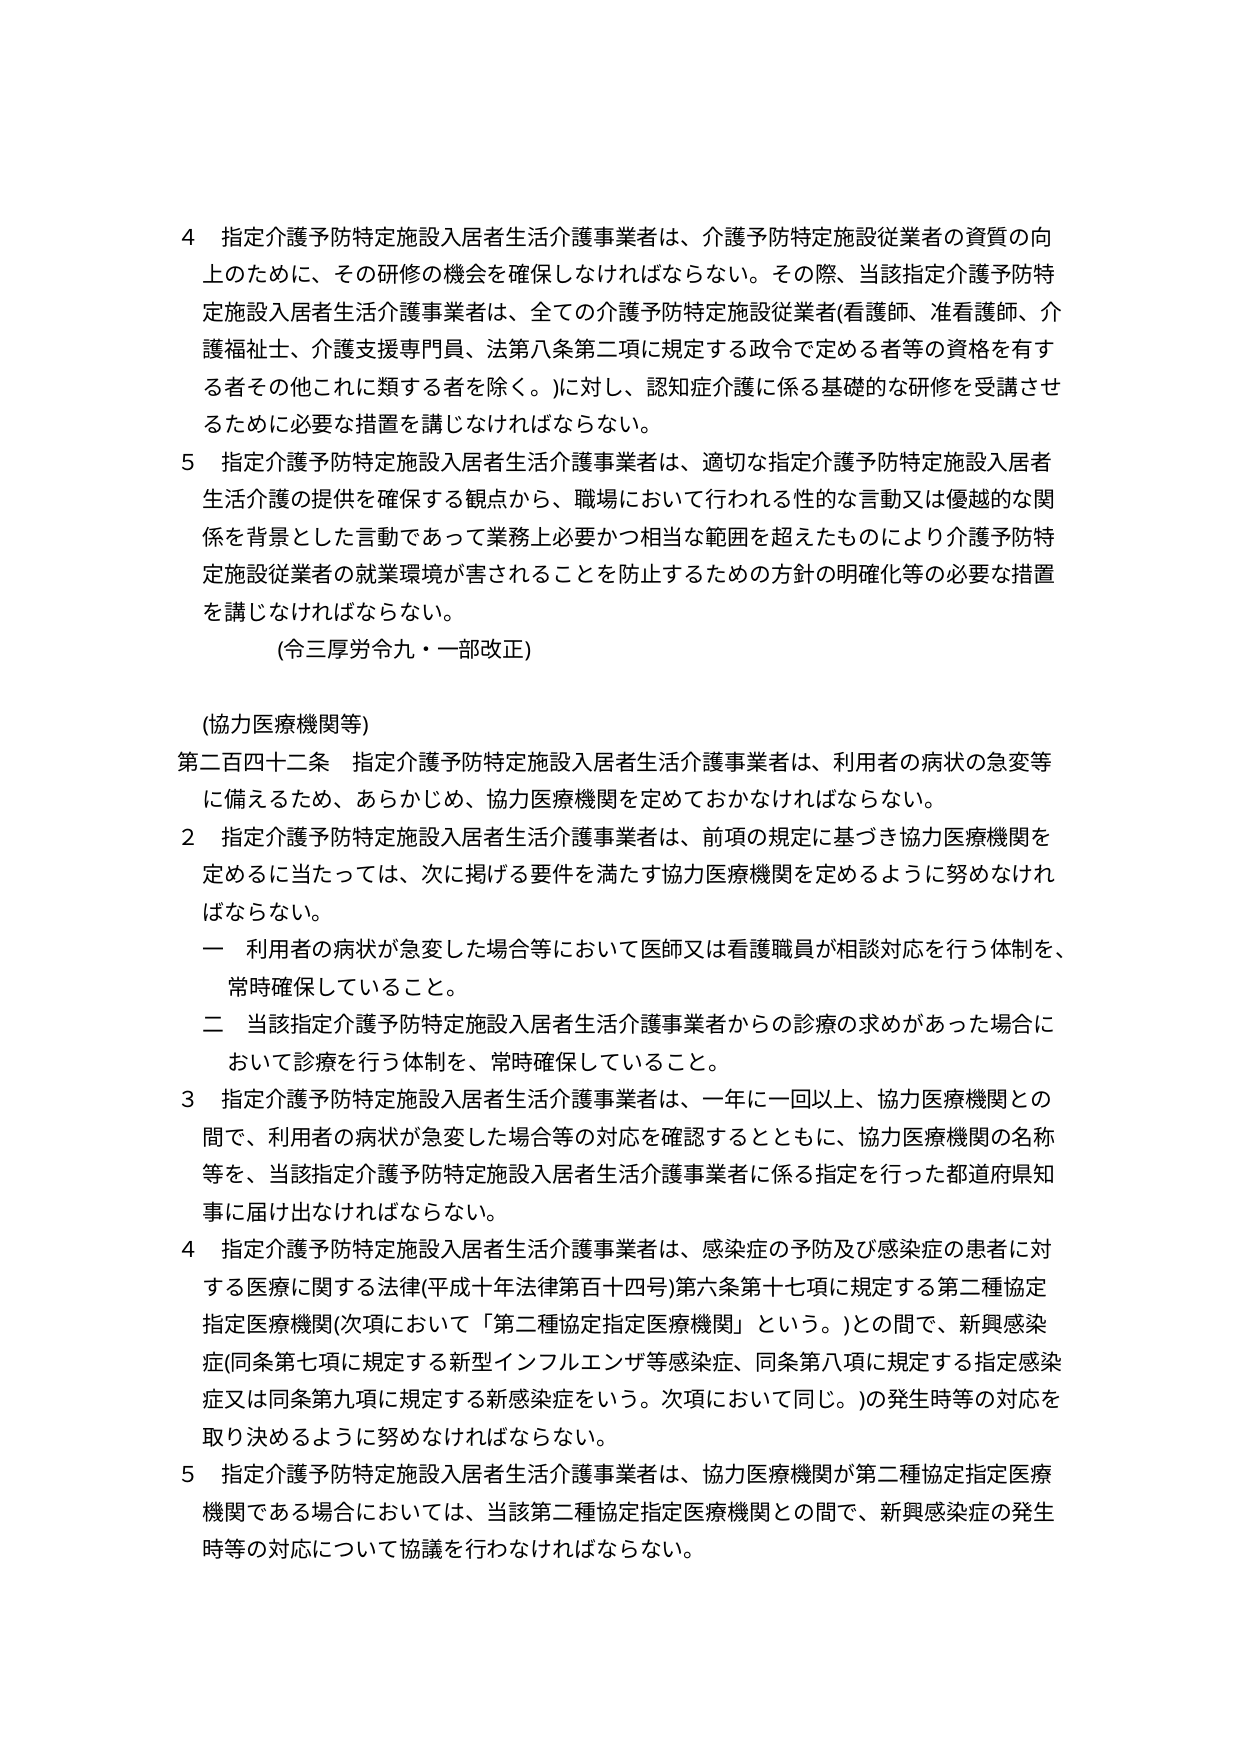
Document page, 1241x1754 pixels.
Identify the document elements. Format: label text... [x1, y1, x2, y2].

text ２ 指定介護予防特定施設入居者生活介護事業者は、前項の規定に基づき協力医療機関を定めるに当たっては、次に掲げる要件を満たす協力医療機関を定めるように努めなければならない。 [177, 817, 1063, 929]
text ４ 指定介護予防特定施設入居者生活介護事業者は、感染症の予防及び感染症の患者に対する医療に関する法律(平成十年法律第百十四号)第六条第十七項に規定する第二種協定指定医療機関(次項において「第二種協定指定医療機関」という。)との間で、新興感染症(同条第七項に規定する新型インフルエンザ等感染症、同条第八項に規定する指定感染症又は同条第九項に規定する新感染症をいう。次項において同じ。)の発生時等の対応を取り決めるように努めなければならない。 [177, 1229, 1063, 1454]
text 第二百四十二条 指定介護予防特定施設入居者生活介護事業者は、利用者の病状の急変等に備えるため、あらかじめ、協力医療機関を定めておかなければならない。 [177, 742, 1063, 817]
text ４ 指定介護予防特定施設入居者生活介護事業者は、介護予防特定施設従業者の資質の向上のために、その研修の機会を確保しなければならない。その際、当該指定介護予防特定施設入居者生活介護事業者は、全ての介護予防特定施設従業者(看護師、准看護師、介護福祉士、介護支援専門員、法第八条第二項に規定する政令で定める者等の資格を有する者その他これに類する者を除く。)に対し、認知症介護に係る基礎的な研修を受講させるために必要な措置を講じなければならない。 [177, 217, 1063, 442]
text (令三厚労令九・一部改正) [277, 629, 1063, 667]
text 二 当該指定介護予防特定施設入居者生活介護事業者からの診療の求めがあった場合において診療を行う体制を、常時確保していること。 [202, 1004, 1063, 1079]
text 一 利用者の病状が急変した場合等において医師又は看護職員が相談対応を行う体制を、常時確保していること。 [202, 929, 1063, 1004]
text ５ 指定介護予防特定施設入居者生活介護事業者は、協力医療機関が第二種協定指定医療機関である場合においては、当該第二種協定指定医療機関との間で、新興感染症の発生時等の対応について協議を行わなければならない。 [177, 1454, 1063, 1567]
text ３ 指定介護予防特定施設入居者生活介護事業者は、一年に一回以上、協力医療機関との間で、利用者の病状が急変した場合等の対応を確認するとともに、協力医療機関の名称等を、当該指定介護予防特定施設入居者生活介護事業者に係る指定を行った都道府県知事に届け出なければならない。 [177, 1079, 1063, 1229]
title (協力医療機関等) [202, 704, 1063, 742]
text ５ 指定介護予防特定施設入居者生活介護事業者は、適切な指定介護予防特定施設入居者生活介護の提供を確保する観点から、職場において行われる性的な言動又は優越的な関係を背景とした言動であって業務上必要かつ相当な範囲を超えたものにより介護予防特定施設従業者の就業環境が害されることを防止するための方針の明確化等の必要な措置を講じなければならない。 [177, 442, 1063, 629]
